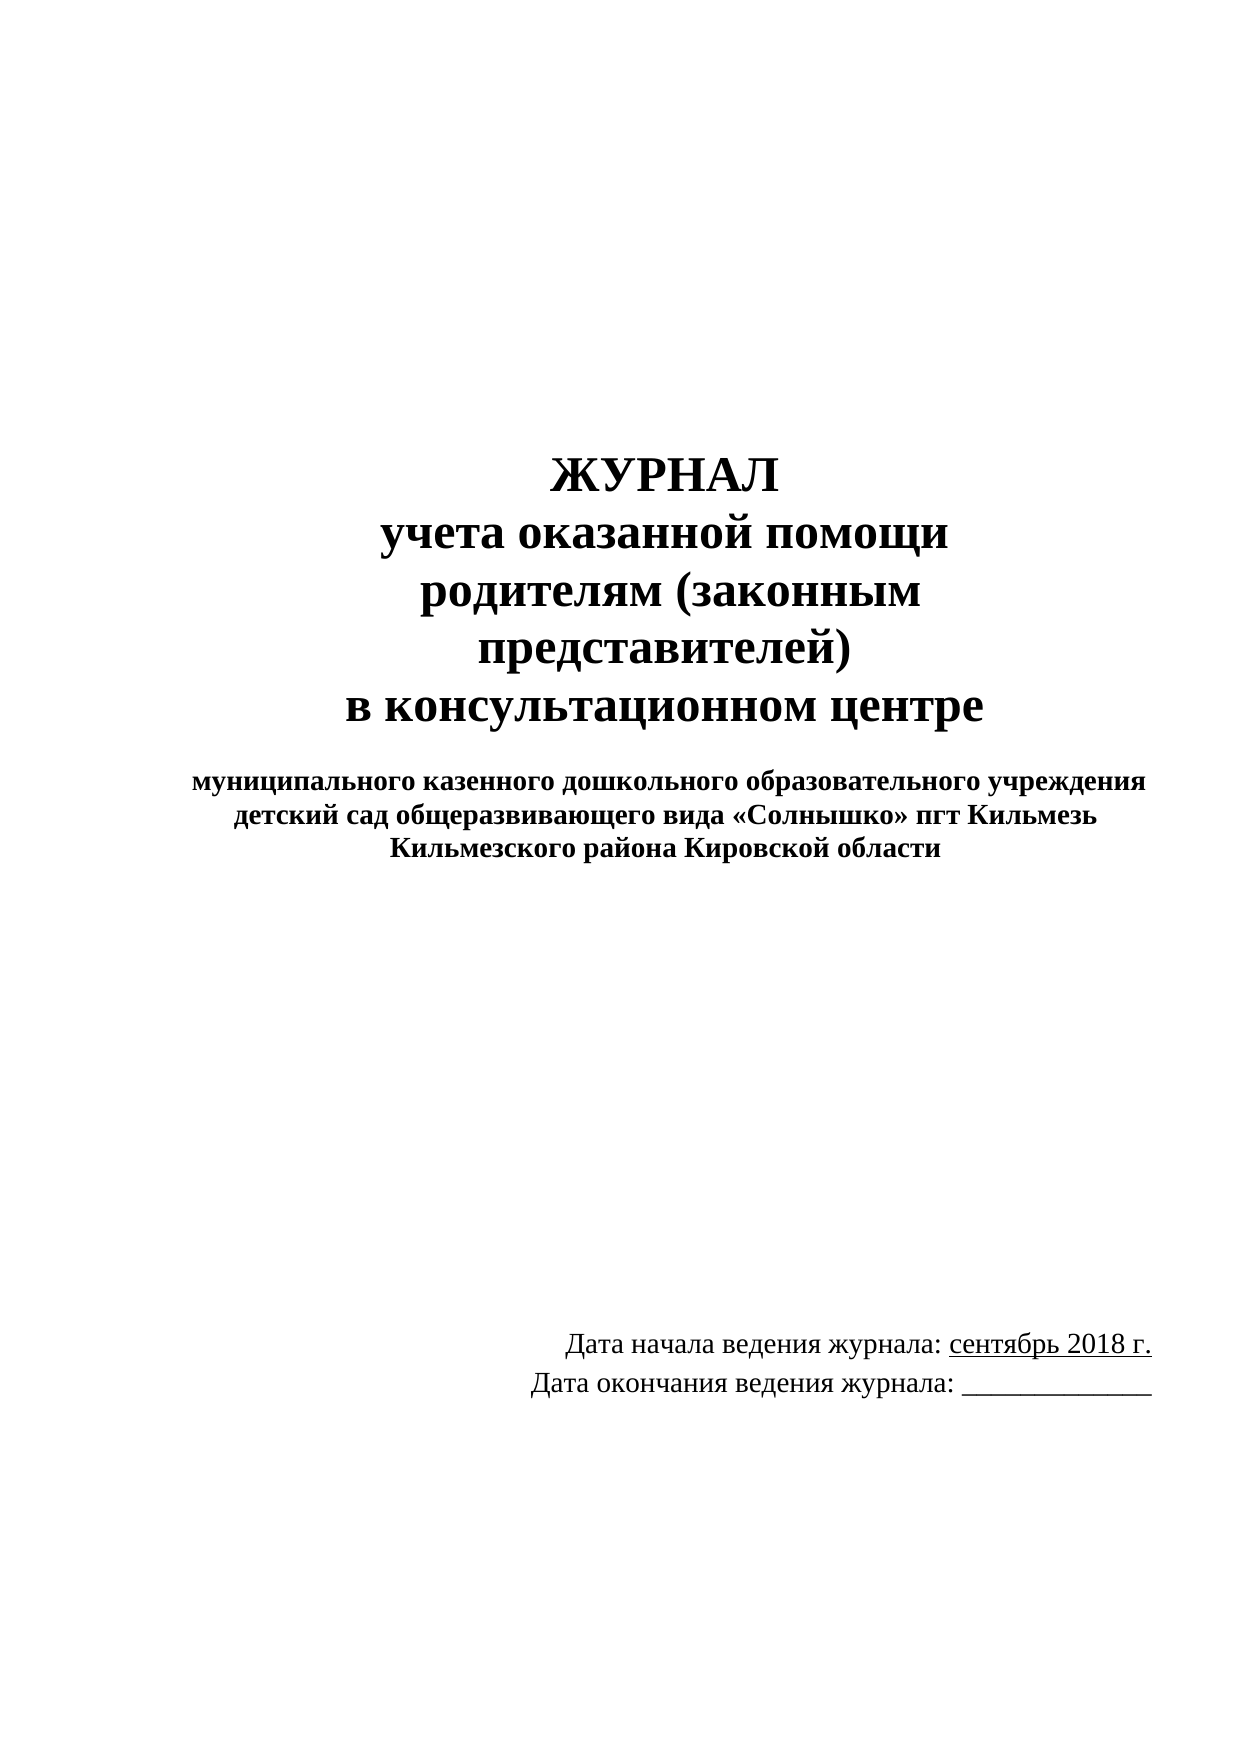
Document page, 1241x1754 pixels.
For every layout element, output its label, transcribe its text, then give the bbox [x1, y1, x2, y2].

text муниципального казенного дошкольного образовательного учреждения детский сад общеразвивающего вида «Солнышко» пгт Кильмезь Кильмезского района Кировской области [179, 763, 1152, 864]
text ЖУРНАЛ [177, 445, 1152, 502]
text в консультационном центре [177, 675, 1152, 732]
text учета оказанной помощи [177, 502, 1152, 560]
text Дата начала ведения журнала: сентябрь 2018 г. [177, 1327, 1152, 1360]
text Дата окончания ведения журнала: _____________ [177, 1365, 1152, 1399]
text родителям (законным представителей) [177, 560, 1152, 675]
